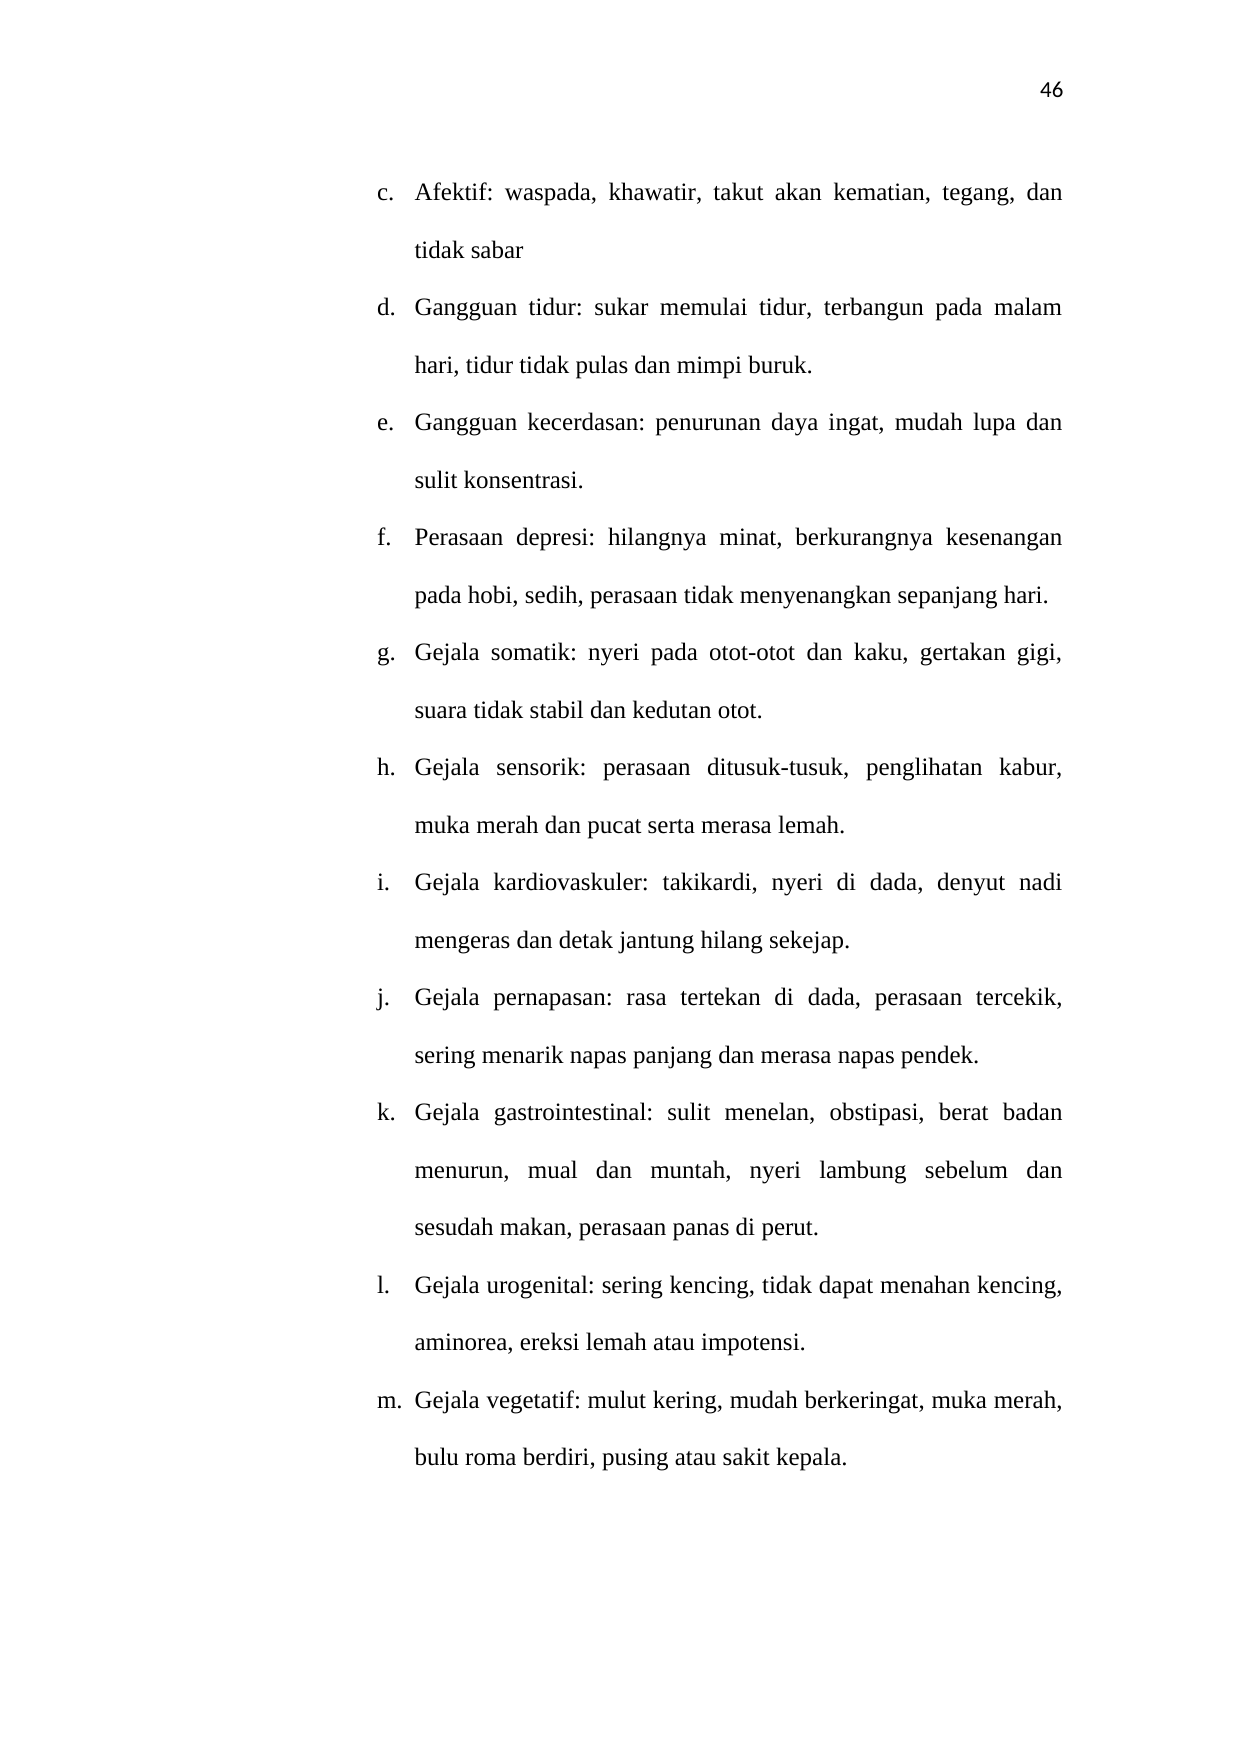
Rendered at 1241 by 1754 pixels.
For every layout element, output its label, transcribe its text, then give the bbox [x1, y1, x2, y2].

list Gejala sensorik: perasaan ditusuk-tusuk, penglihatan kabur, muka merah dan pucat serta merasa lemah. [377, 752, 1063, 838]
list Gejala kardiovaskuler: takikardi, nyeri di dada, denyut nadi mengeras dan detak jantung hilang sekejap. [377, 867, 1063, 953]
list Gangguan kecerdasan: penurunan daya ingat, mudah lupa dan sulit konsentrasi. [377, 407, 1063, 493]
list Afektif: waspada, khawatir, takut akan kematian, tegang, dan tidak sabar [377, 177, 1063, 263]
list Gejala vegetatif: mulut kering, mudah berkeringat, muka merah, bulu roma berdiri, pusing atau sakit kepala. [377, 1385, 1063, 1471]
list Gejala somatik: nyeri pada otot-otot dan kaku, gertakan gigi, suara tidak stabil dan kedutan otot. [377, 637, 1063, 723]
list Gejala urogenital: sering kencing, tidak dapat menahan kencing, aminorea, ereksi lemah atau impotensi. [377, 1270, 1063, 1356]
list Gejala pernapasan: rasa tertekan di dada, perasaan tercekik, sering menarik napas panjang dan merasa napas pendek. [377, 982, 1063, 1068]
list Gangguan tidur: sukar memulai tidur, terbangun pada malam hari, tidur tidak pulas dan mimpi buruk. [377, 292, 1063, 378]
list Perasaan depresi: hilangnya minat, berkurangnya kesenangan pada hobi, sedih, perasaan tidak menyenangkan sepanjang hari. [377, 522, 1063, 608]
list Gejala gastrointestinal: sulit menelan, obstipasi, berat badan menurun, mual dan muntah, nyeri lambung sebelum dan sesudah makan, perasaan panas di perut. [377, 1097, 1063, 1241]
